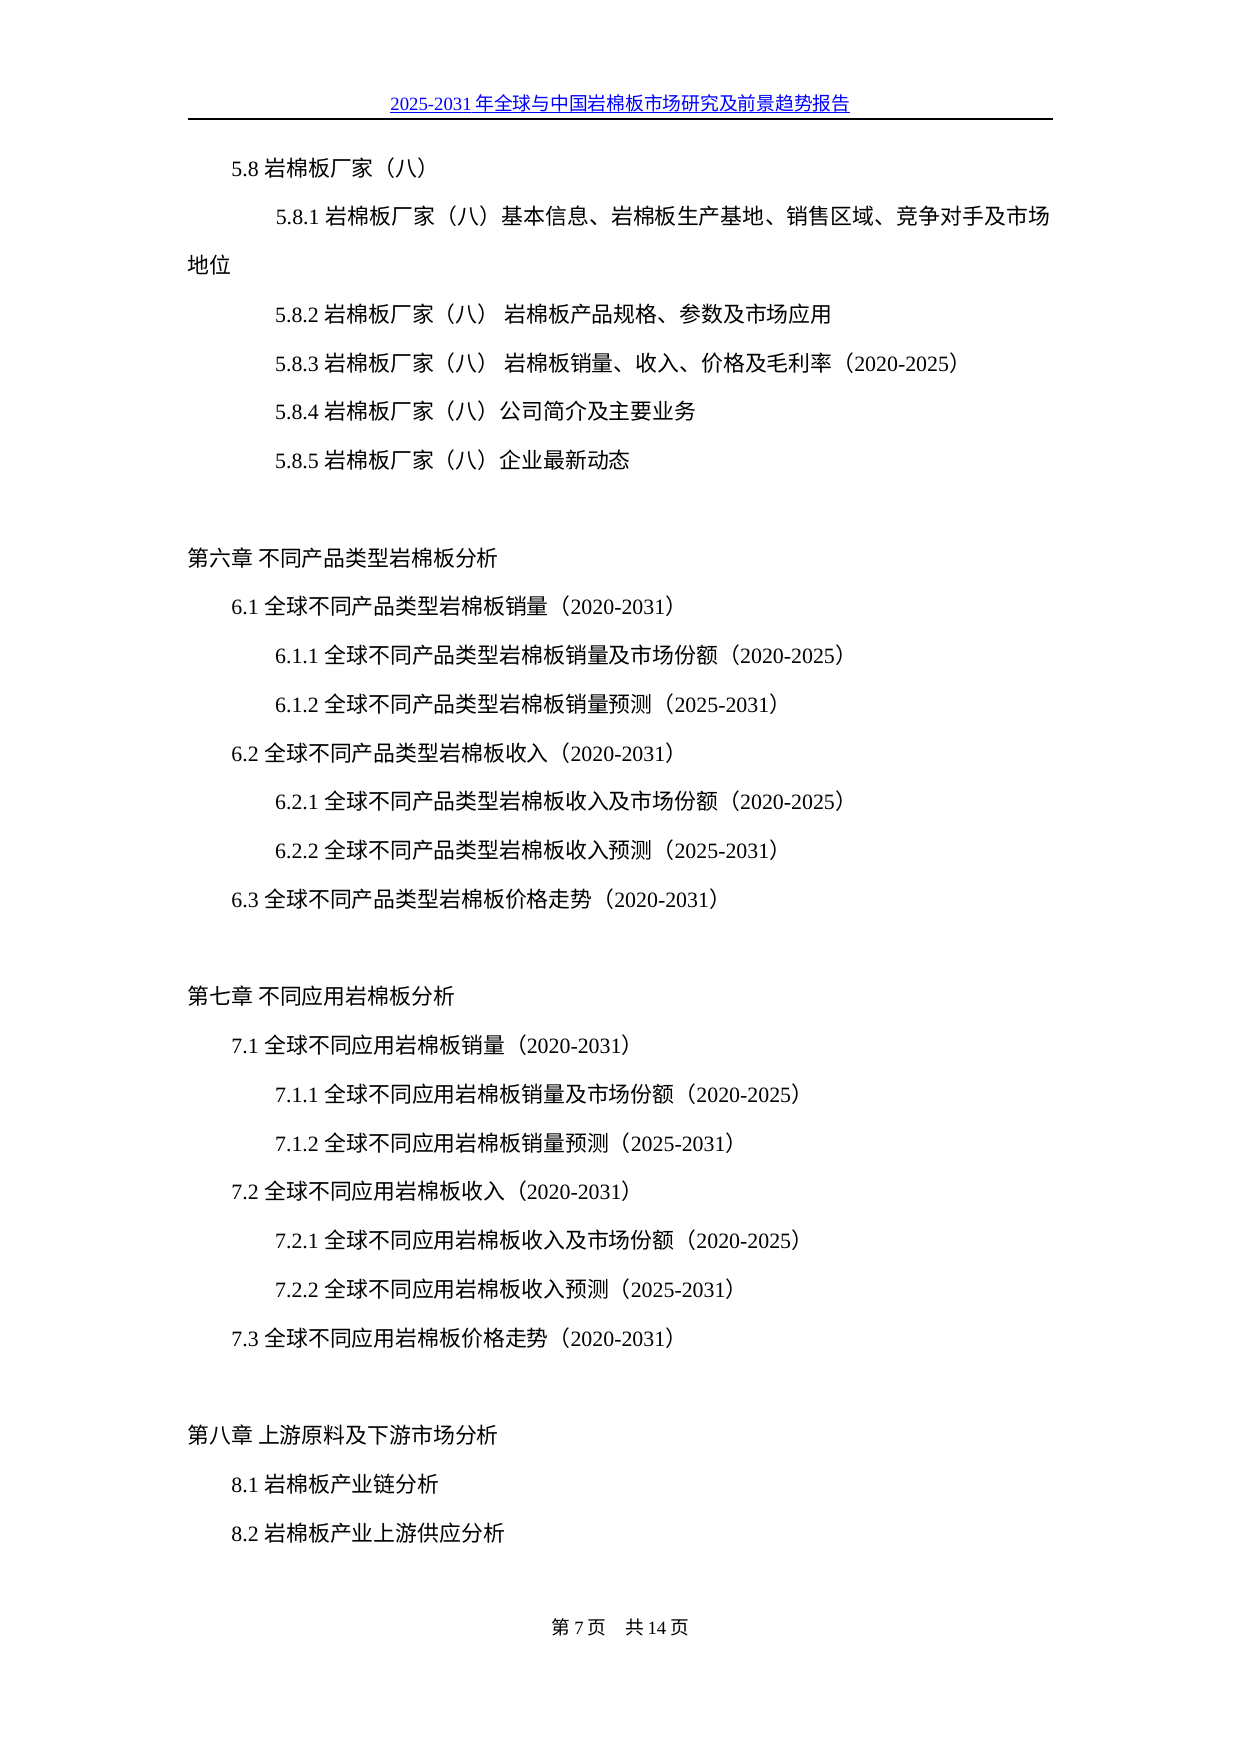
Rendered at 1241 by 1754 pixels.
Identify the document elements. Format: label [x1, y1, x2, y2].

text [187, 150, 1053, 1548]
